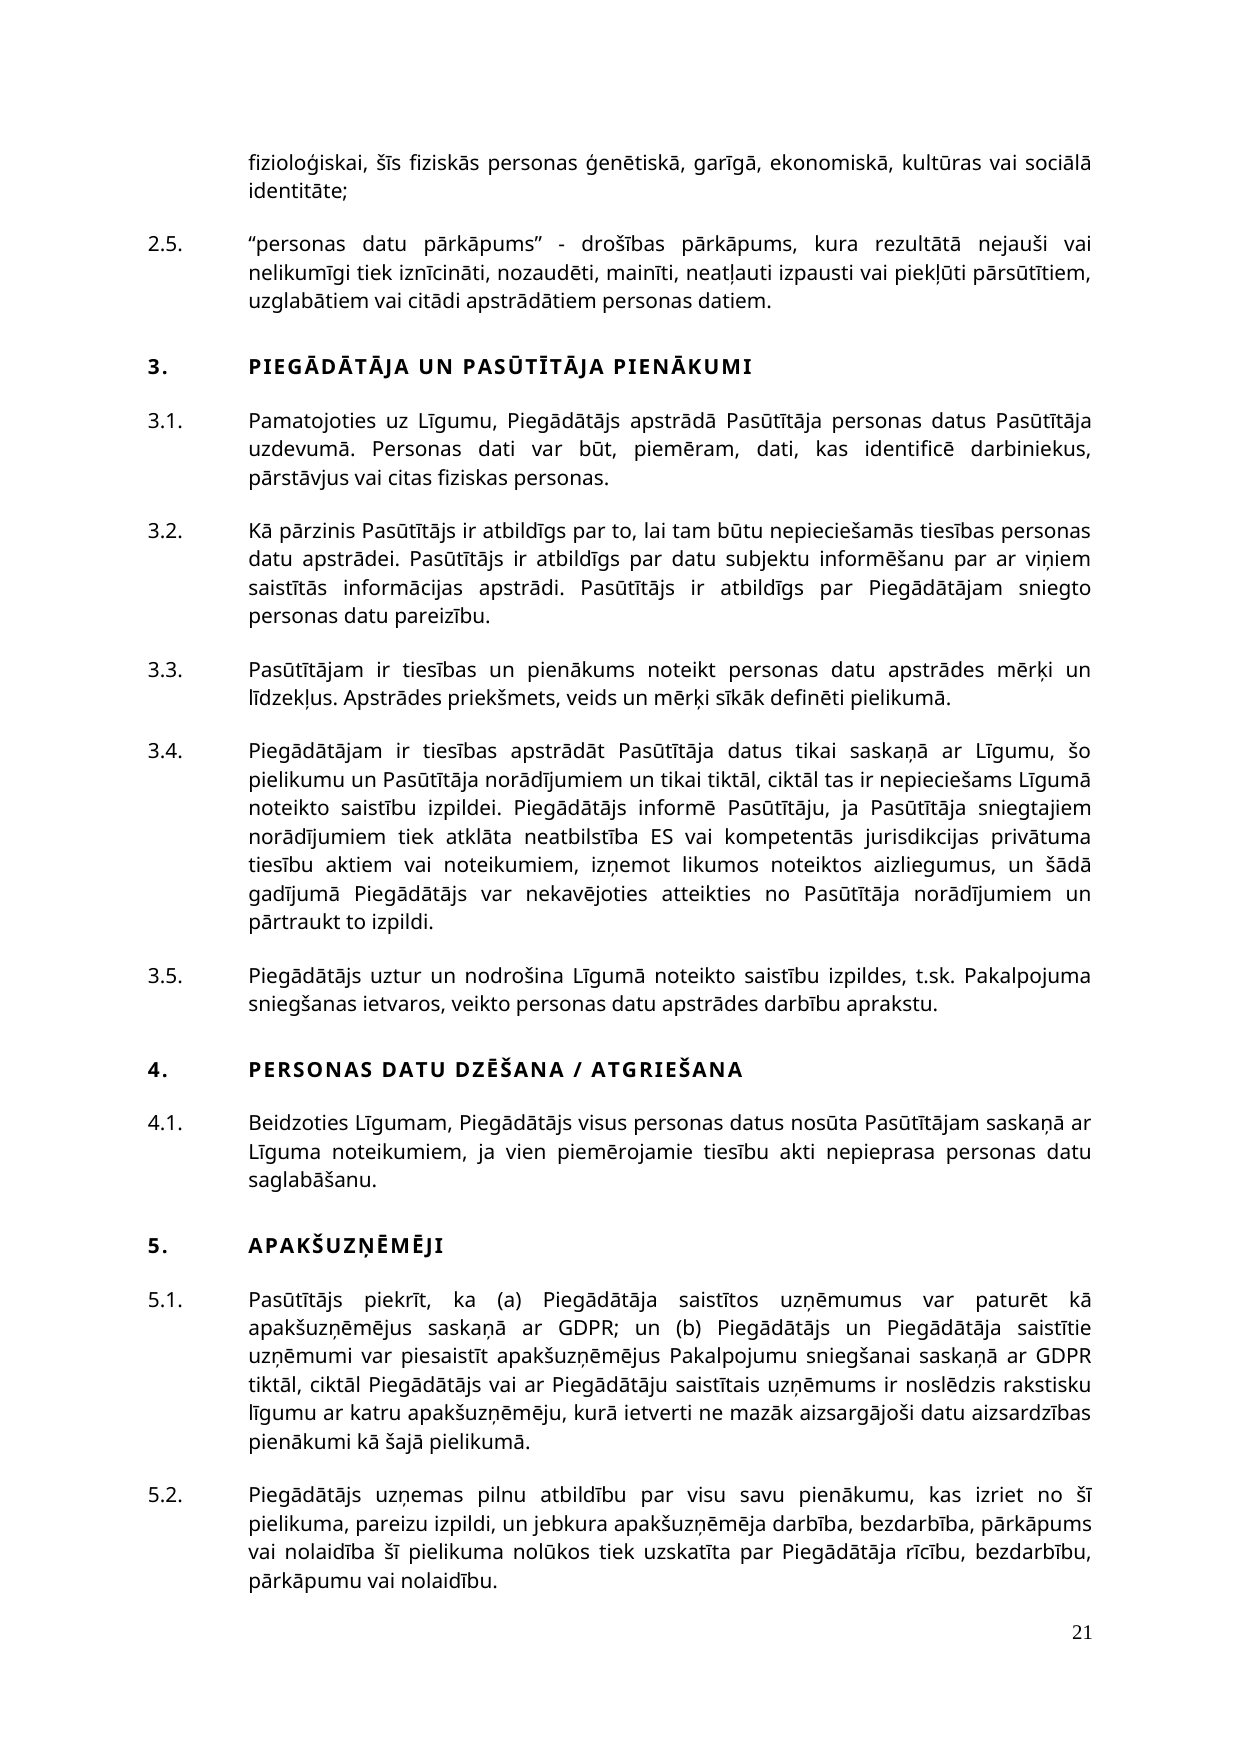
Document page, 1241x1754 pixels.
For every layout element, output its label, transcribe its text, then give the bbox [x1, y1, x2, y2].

subtitle Pamatojoties uz Līgumu, Piegādātājs apstrādā Pasūtītāja personas datus Pasūtītāja uzdevumā. Personas dati var būt, piemēram, dati, kas identificē darbiniekus, pārstāvjus vai citas fiziskas personas. [148, 406, 1093, 491]
subtitle PIEGĀDĀTĀJA un PASŪTĪTĀJA PIENĀKUMI [148, 352, 1093, 381]
subtitle Piegādātājs uzņemas pilnu atbildību par visu savu pienākumu, kas izriet no šī pielikuma, pareizu izpildi, un jebkura apakšuzņēmēja darbība, bezdarbība, pārkāpums vai nolaidība šī pielikuma nolūkos tiek uzskatīta par Piegādātāja rīcību, bezdarbību, pārkāpumu vai nolaidību. [148, 1480, 1093, 1594]
subtitle APAKŠUZŅĒMĒJI [148, 1231, 1093, 1260]
subtitle Piegādātājam ir tiesības apstrādāt Pasūtītāja datus tikai saskaņā ar Līgumu, šo pielikumu un Pasūtītāja norādījumiem un tikai tiktāl, ciktāl tas ir nepieciešams Līgumā noteikto saistību izpildei. Piegādātājs informē Pasūtītāju, ja Pasūtītāja sniegtajiem norādījumiem tiek atklāta neatbilstība ES vai kompetentās jurisdikcijas privātuma tiesību aktiem vai noteikumiem, izņemot likumos noteiktos aizliegumus, un šādā gadījumā Piegādātājs var nekavējoties atteikties no Pasūtītāja norādījumiem un pārtraukt to izpildi. [148, 737, 1093, 936]
subtitle Piegādātājs uztur un nodrošina Līgumā noteikto saistību izpildes, t.sk. Pakalpojuma sniegšanas ietvaros, veikto personas datu apstrādes darbību aprakstu. [148, 961, 1093, 1018]
subtitle “personas datu pārkāpums” - drošības pārkāpums, kura rezultātā nejauši vai nelikumīgi tiek iznīcināti, nozaudēti, mainīti, neatļauti izpausti vai piekļūti pārsūtītiem, uzglabātiem vai citādi apstrādātiem personas datiem. [148, 229, 1093, 315]
subtitle Kā pārzinis Pasūtītājs ir atbildīgs par to, lai tam būtu nepieciešamās tiesības personas datu apstrādei. Pasūtītājs ir atbildīgs par datu subjektu informēšanu par ar viņiem saistītās informācijas apstrādi. Pasūtītājs ir atbildīgs par Piegādātājam sniegto personas datu pareizību. [148, 516, 1093, 630]
subtitle Pasūtītājs piekrīt, ka (a) Piegādātāja saistītos uzņēmumus var paturēt kā apakšuzņēmējus saskaņā ar GDPR; un (b) Piegādātājs un Piegādātāja saistītie uzņēmumi var piesaistīt apakšuzņēmējus Pakalpojumu sniegšanai saskaņā ar GDPR tiktāl, ciktāl Piegādātājs vai ar Piegādātāju saistītais uzņēmums ir noslēdzis rakstisku līgumu ar katru apakšuzņēmēju, kurā ietverti ne mazāk aizsargājoši datu aizsardzības pienākumi kā šajā pielikumā. [148, 1285, 1093, 1455]
subtitle Beidzoties Līgumam, Piegādātājs visus personas datus nosūta Pasūtītājam saskaņā ar Līguma noteikumiem, ja vien piemērojamie tiesību akti nepieprasa personas datu saglabāšanu. [148, 1108, 1093, 1194]
subtitle Pasūtītājam ir tiesības un pienākums noteikt personas datu apstrādes mērķi un līdzekļus. Apstrādes priekšmets, veids un mērķi sīkāk definēti pielikumā. [148, 655, 1093, 712]
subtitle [148, 148, 1093, 204]
subtitle PERSONAS DATU DZĒŠANA / ATGRIEŠANA [148, 1055, 1093, 1083]
